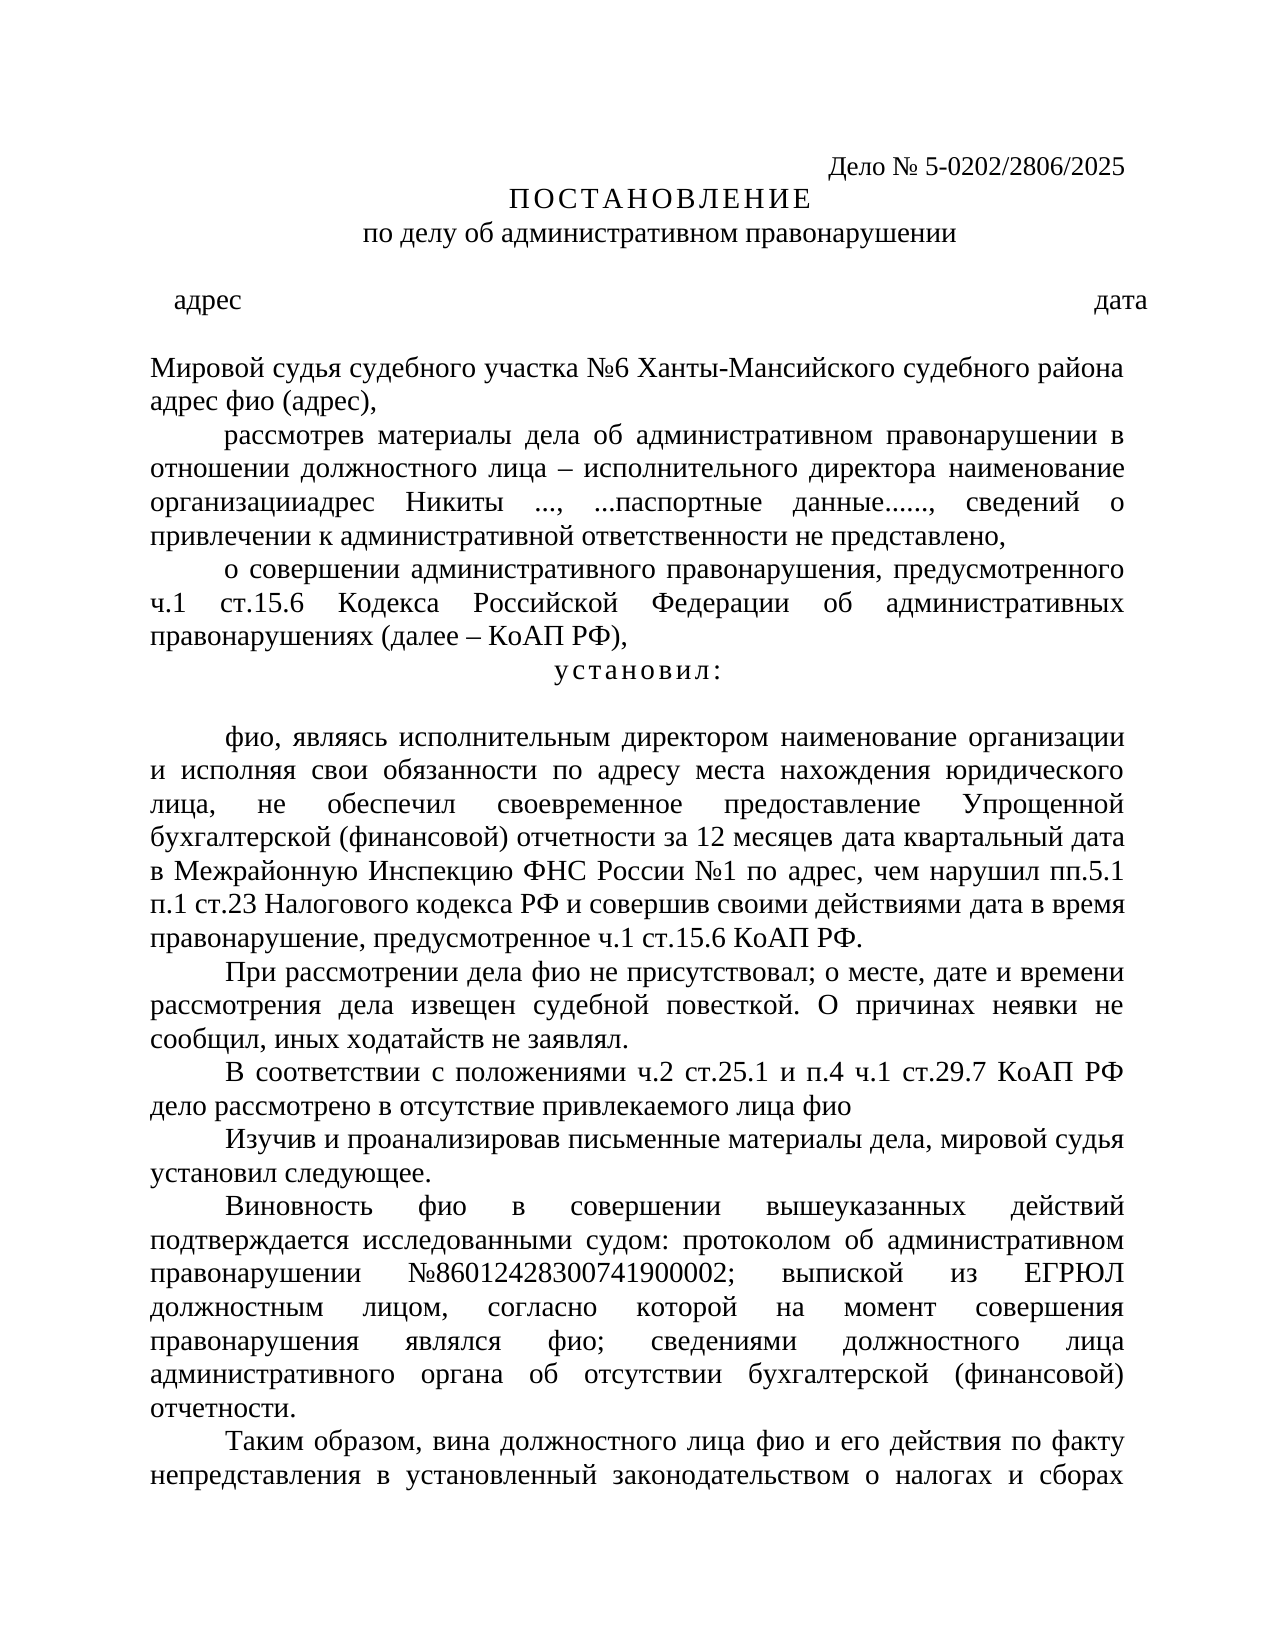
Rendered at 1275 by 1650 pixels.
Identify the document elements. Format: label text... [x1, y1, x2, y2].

table_header адрес [162, 282, 661, 316]
text В соответствии с положениями ч.2 ст.25.1 и п.4 ч.1 ст.29.7 КоАП РФ дело рассмотрено в отсутствие привлекаемого лица фио [150, 1054, 1125, 1121]
text Дело № 5-0202/2806/2025 [150, 150, 1125, 181]
text рассмотрев материалы дела об административном правонарушении в отношении должностного лица – исполнительного директора наименование организацииадрес Никиты ..., ...паспортные данные......, сведений о привлечении к административной ответственности не представлено, [150, 417, 1125, 551]
text по делу об административном правонарушении [150, 215, 1110, 248]
text Изучив и проанализировав письменные материалы дела, мировой судья установил следующее. [150, 1121, 1125, 1188]
text фио, являясь исполнительным директором наименование организации и исполняя свои обязанности по адресу места нахождения юридического лица, не обеспечил своевременное предоставление Упрощенной бухгалтерской (финансовой) отчетности за 12 месяцев дата квартальный дата в Межрайонную Инспекцию ФНС России №1 по адрес, чем нарушил пп.5.1 п.1 ст.23 Налогового кодекса РФ и совершив своими действиями дата в время правонарушение, предусмотренное ч.1 ст.15.6 КоАП РФ. [150, 719, 1125, 954]
text о совершении административного правонарушения, предусмотренного ч.1 ст.15.6 Кодекса Российской Федерации об административных правонарушениях (далее – КоАП РФ), [150, 551, 1125, 652]
table_header дата [661, 282, 1159, 316]
text При рассмотрении дела фио не присутствовал; о месте, дате и времени рассмотрения дела извещен судебной повесткой. О причинах неявки не сообщил, иных ходатайств не заявлял. [150, 954, 1125, 1054]
text Виновность фио в совершении вышеуказанных действий подтверждается исследованными судом: протоколом об административном правонарушении №86012428300741900002; выпиской из ЕГРЮЛ должностным лицом, согласно которой на момент совершения правонарушения являлся фио; сведениями должностного лица административного органа об отсутствии бухгалтерской (финансовой) отчетности. [150, 1188, 1125, 1423]
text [150, 1423, 1125, 1490]
text установил: [150, 652, 1125, 685]
text Мировой судья судебного участка №6 Ханты-Мансийского судебного района адрес фио (адрес), [150, 350, 1125, 417]
text ПОСТАНОВЛЕНИЕ [150, 181, 1110, 215]
